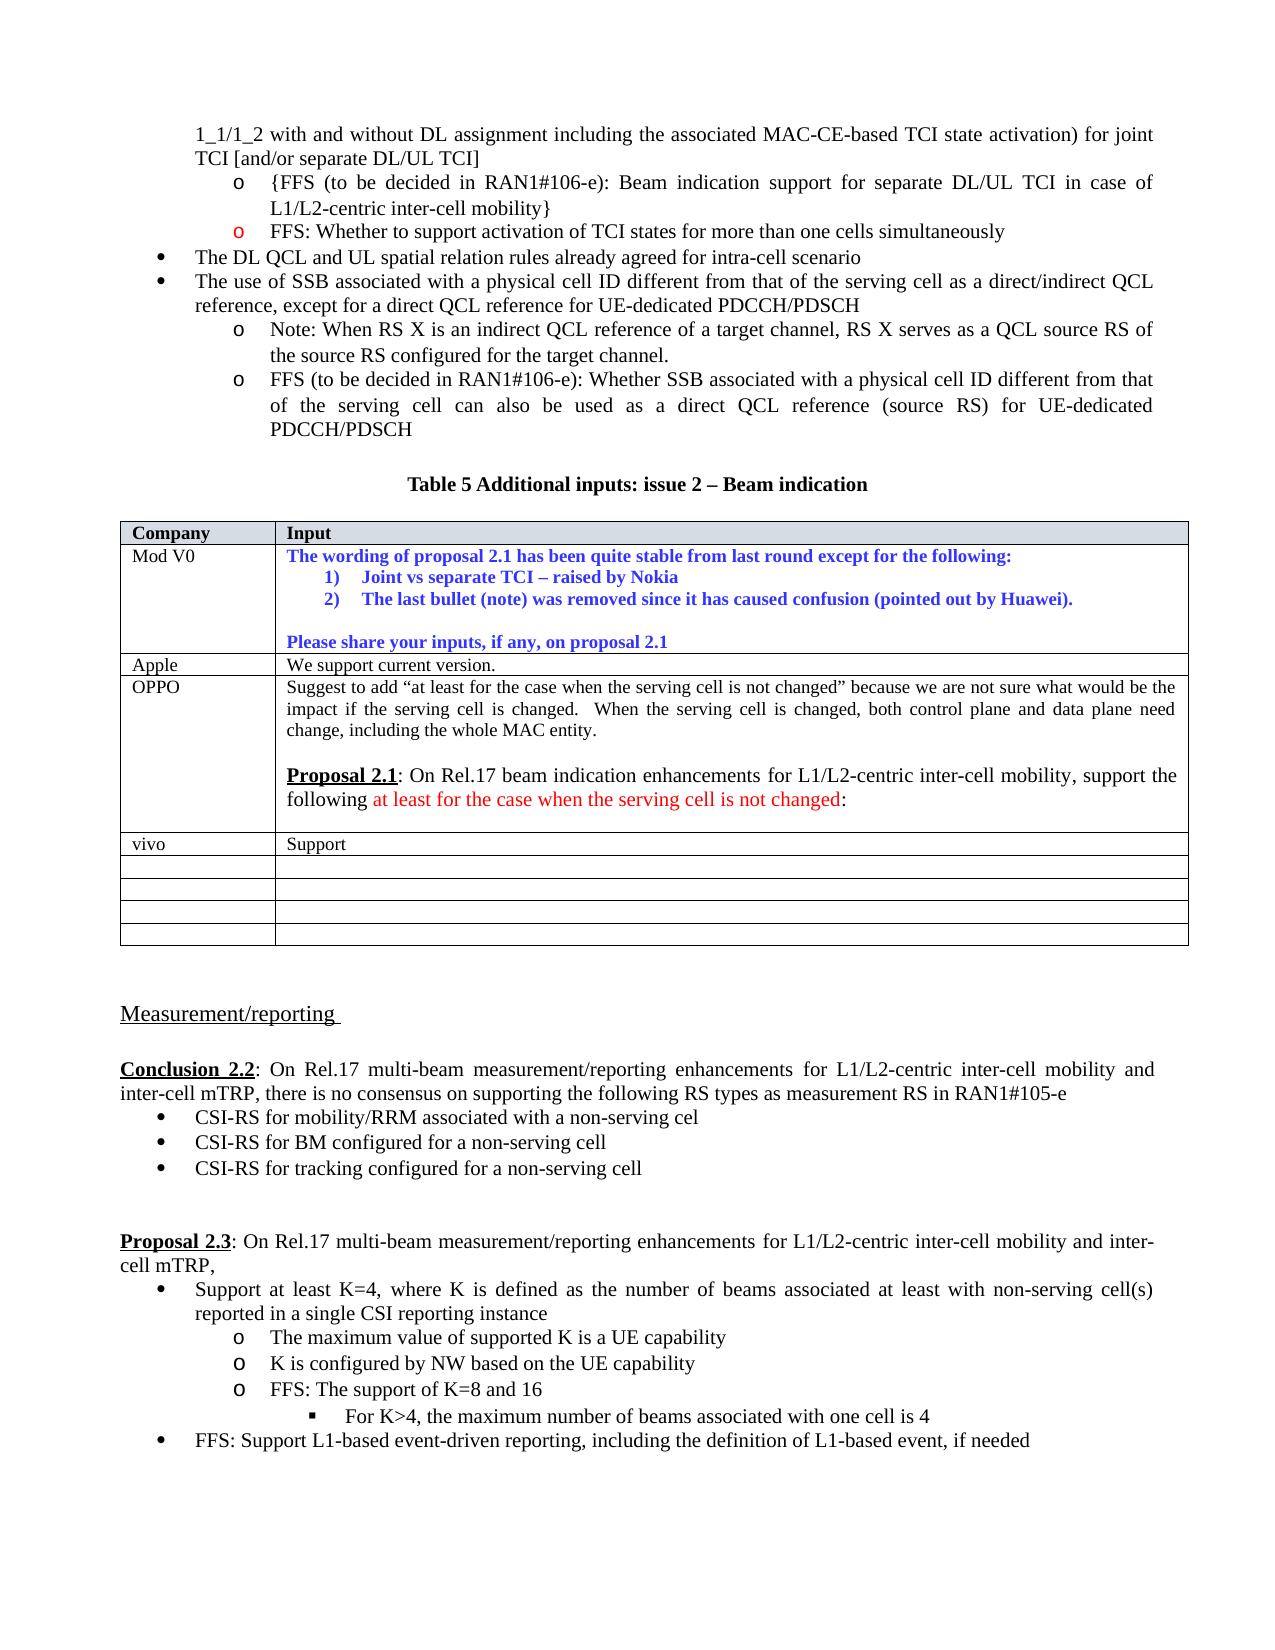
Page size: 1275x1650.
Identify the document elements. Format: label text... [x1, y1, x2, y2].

list CSI-RS for BM configured for a non-serving cell [157, 1130, 1155, 1154]
table_cell [121, 924, 275, 945]
list Support at least K=4, where K is defined as the number of beams associated at least with non-serving cell(s) reported in a single CSI reporting instance [157, 1277, 1155, 1325]
text Table 5 Additional inputs: issue 2 – Beam indication [120, 465, 1155, 503]
list The use of SSB associated with a physical cell ID different from that of the serving cell as a direct/indirect QCL reference, except for a direct QCL reference for UE-dedicated PDCCH/PDSCH [157, 269, 1155, 317]
table_cell The wording of proposal 2.1 has been quite stable from last round except for the following: Joint vs separate TCI – raised by Nokia The last bullet (note) was removed since it has caused confusion (pointed out by Huawei). Please share your inputs, if any, on proposal 2.1 [276, 545, 1188, 653]
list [157, 122, 1155, 170]
list For K>4, the maximum number of beams associated with one cell is 4 [307, 1404, 1155, 1428]
list The DL QCL and UL spatial relation rules already agreed for intra-cell scenario [157, 245, 1155, 269]
table_cell Support [276, 833, 1188, 855]
list The maximum value of supported K is a UE capability [232, 1325, 1155, 1351]
table_cell Mod V0 [121, 545, 275, 653]
table_cell [121, 901, 275, 923]
table_header Input [276, 522, 1188, 544]
table_cell Apple [121, 654, 275, 675]
list {FFS (to be decided in RAN1#106-e): Beam indication support for separate DL/UL TCI in case of L1/L2-centric inter-cell mobility} [232, 170, 1155, 219]
list FFS: Whether to support activation of TCI states for more than one cells simultaneously [232, 219, 1155, 245]
table_cell [276, 924, 1188, 945]
table_cell [276, 856, 1188, 877]
table_cell Suggest to add “at least for the case when the serving cell is not changed” because we are not sure what would be the impact if the serving cell is changed. When the serving cell is changed, both control plane and data plane need change, including the whole MAC entity. Proposal 2.1: On Rel.17 beam indication enhancements for L1/L2-centric inter-cell mobility, support the following at least for the case when the serving cell is not changed: [276, 676, 1188, 832]
table_cell vivo [121, 833, 275, 855]
table_header Company [121, 522, 275, 544]
list CSI-RS for mobility/RRM associated with a non-serving cel [157, 1104, 1155, 1129]
table_cell [121, 879, 275, 900]
table_cell [121, 856, 275, 877]
table_cell OPPO [121, 676, 275, 832]
list CSI-RS for tracking configured for a non-serving cell [157, 1155, 1155, 1179]
table_cell [276, 901, 1188, 923]
table_cell [276, 879, 1188, 900]
list FFS: Support L1-based event-driven reporting, including the definition of L1-based event, if needed [157, 1428, 1155, 1452]
list FFS (to be decided in RAN1#106-e): Whether SSB associated with a physical cell ID different from that of the serving cell can also be used as a direct QCL reference (source RS) for UE-dedicated PDCCH/PDSCH [232, 367, 1155, 441]
table_cell We support current version. [276, 654, 1188, 675]
list Note: When RS X is an indirect QCL reference of a target channel, RS X serves as a QCL source RS of the source RS configured for the target channel. [232, 317, 1155, 367]
list K is configured by NW based on the UE capability [232, 1351, 1155, 1377]
text Conclusion 2.2: On Rel.17 multi-beam measurement/reporting enhancements for L1/L2-centric inter-cell mobility and inter-cell mTRP, there is no consensus on supporting the following RS types as measurement RS in RAN1#105-e [120, 1056, 1155, 1104]
list FFS: The support of K=8 and 16 [232, 1377, 1155, 1404]
text Proposal 2.3: On Rel.17 multi-beam measurement/reporting enhancements for L1/L2-centric inter-cell mobility and inter-cell mTRP, [120, 1229, 1155, 1277]
text Measurement/reporting [120, 994, 1155, 1032]
